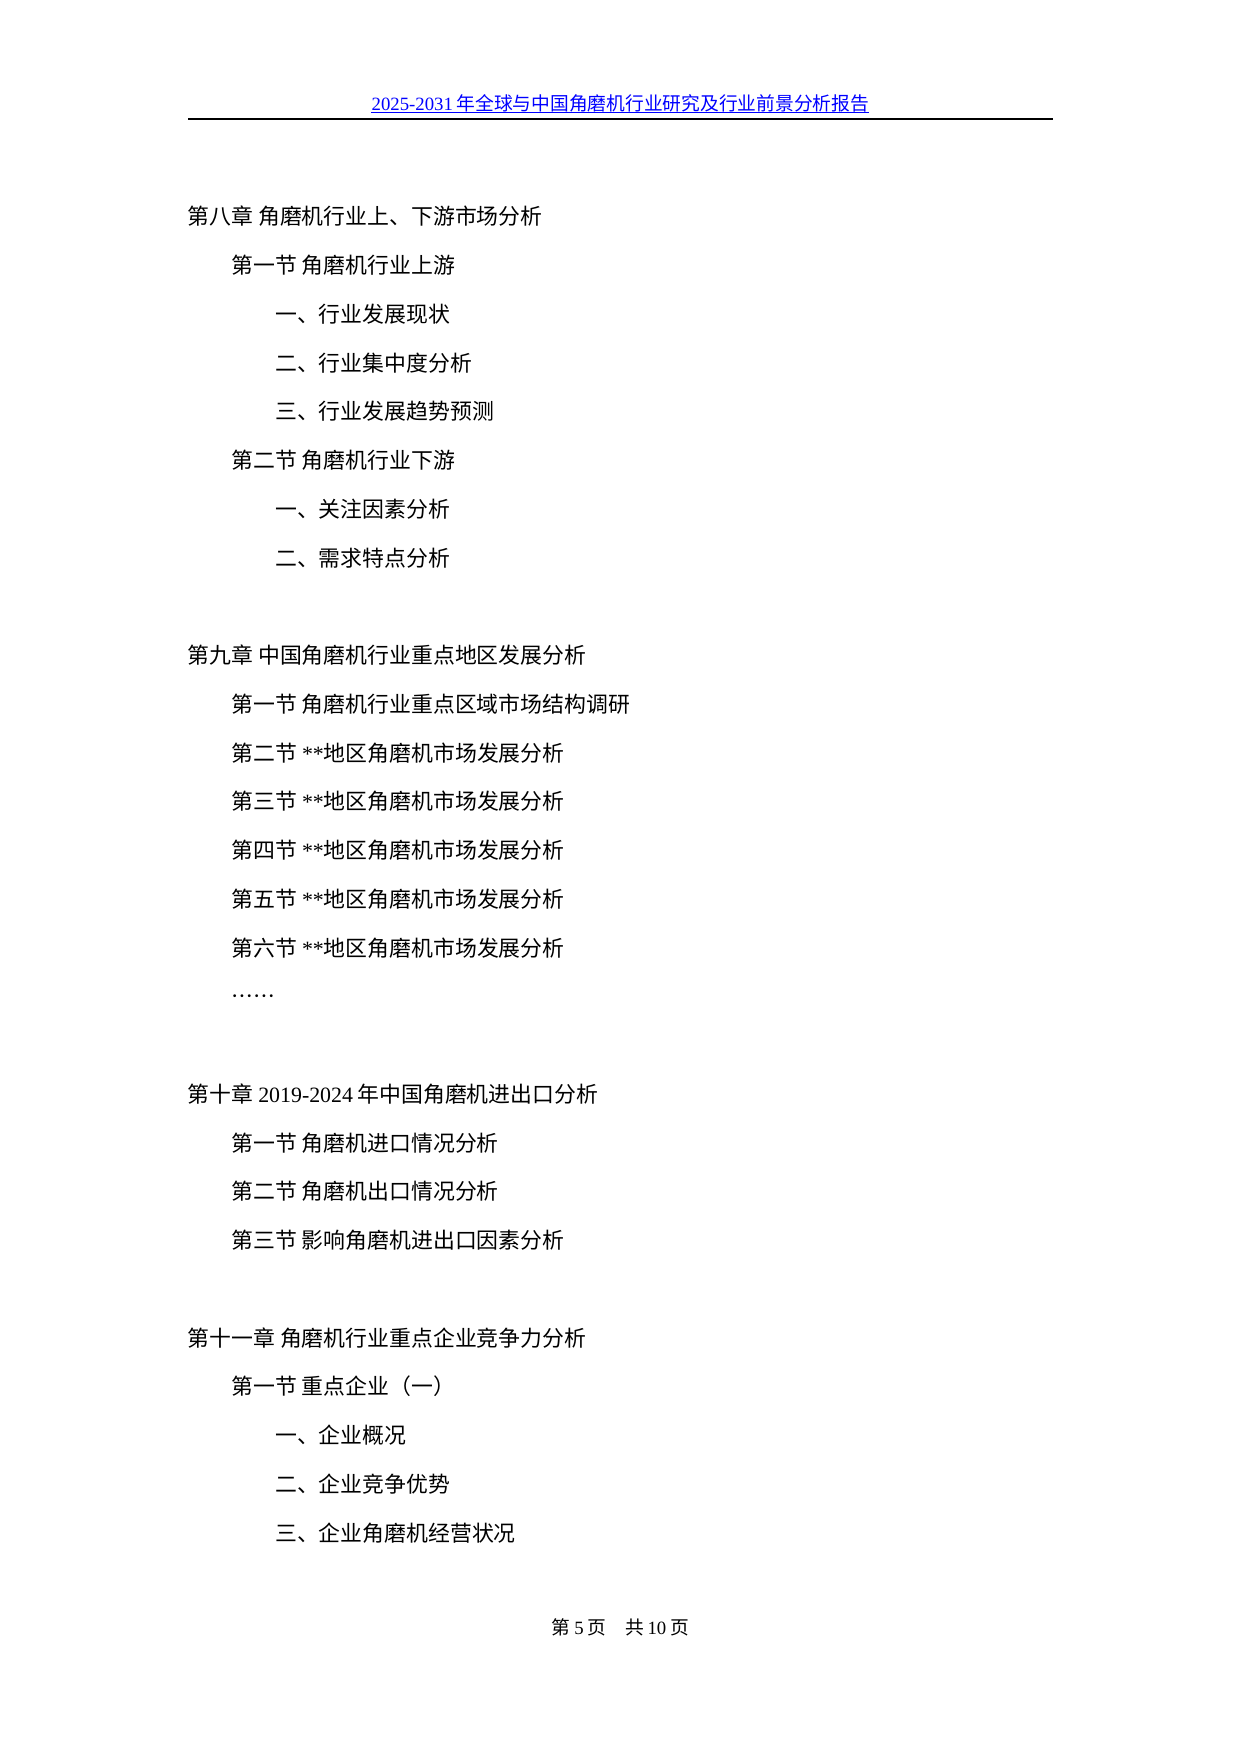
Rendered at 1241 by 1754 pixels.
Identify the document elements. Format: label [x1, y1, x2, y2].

text [187, 150, 1053, 1548]
